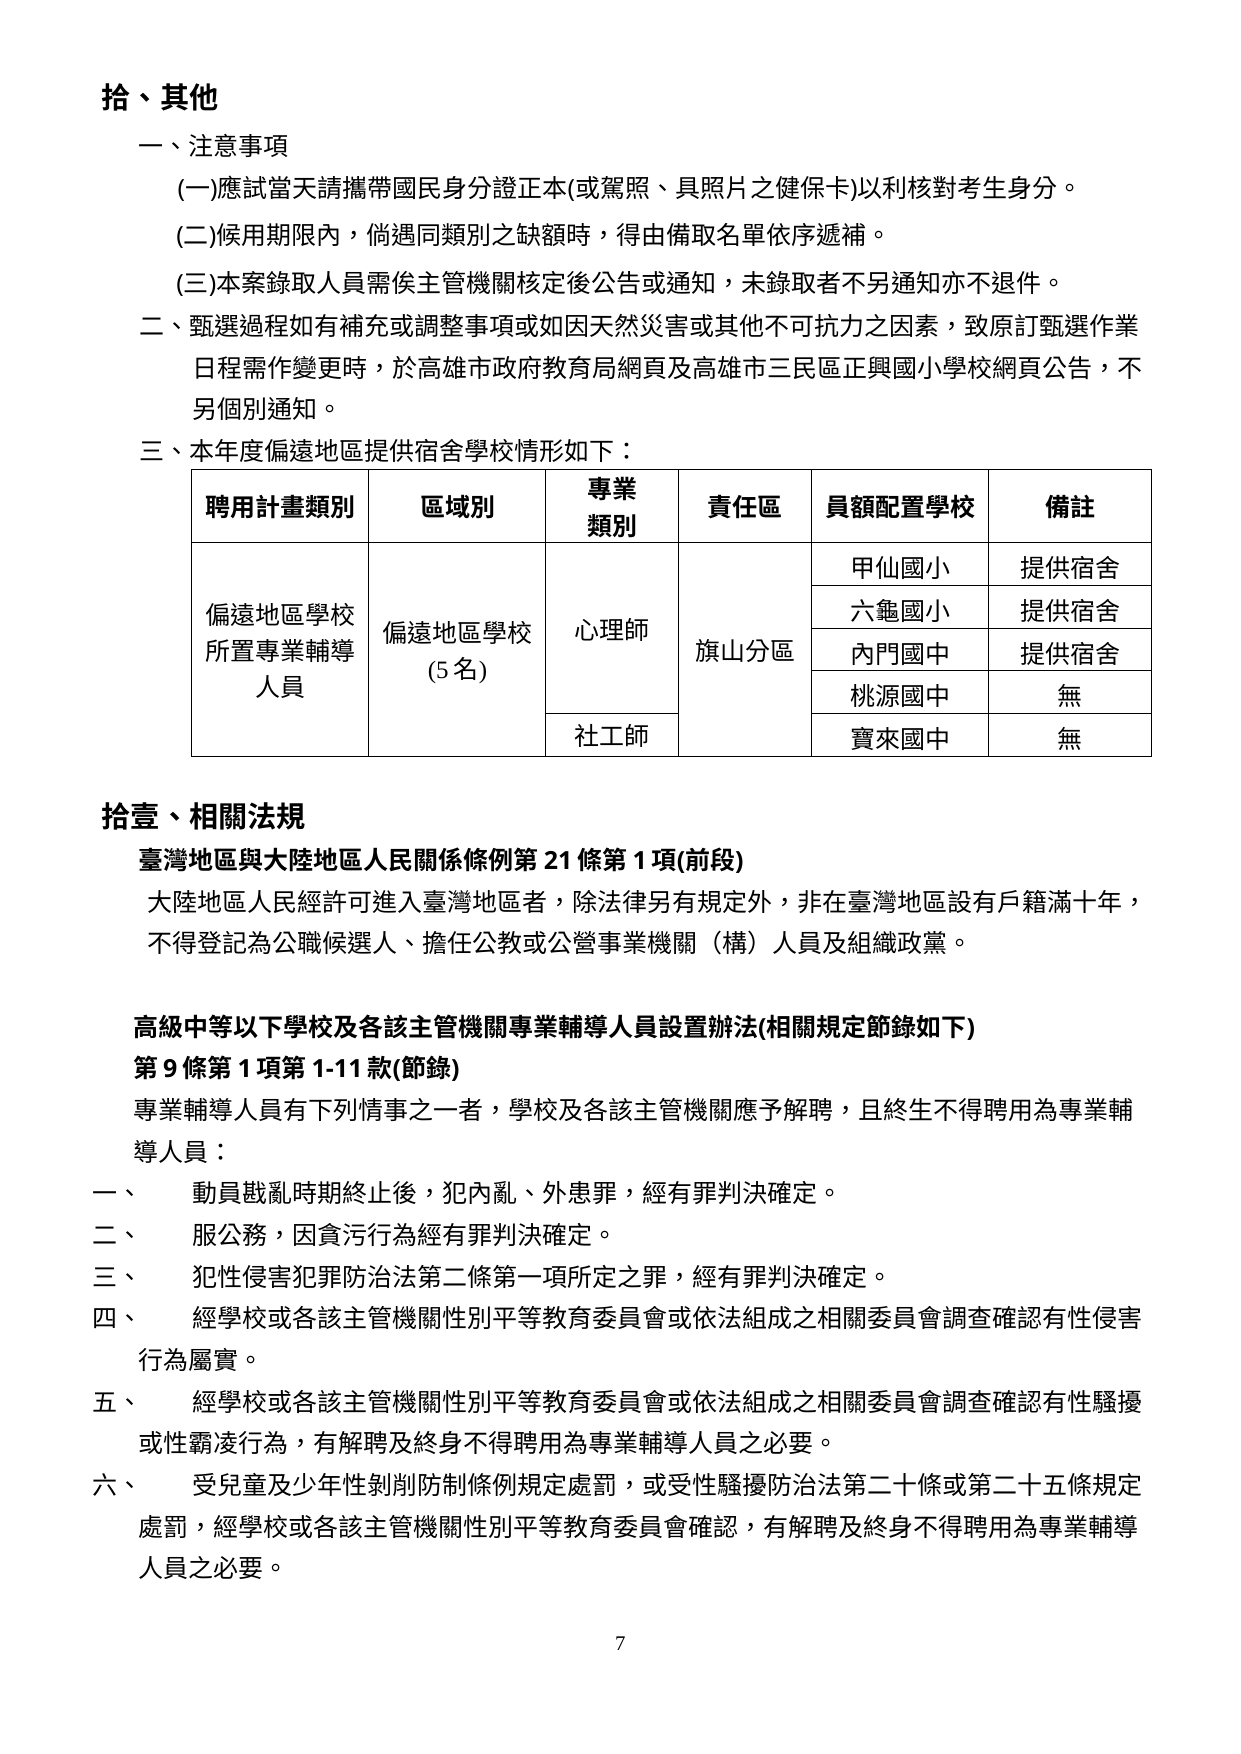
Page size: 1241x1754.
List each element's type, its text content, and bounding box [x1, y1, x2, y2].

text (三)本案錄取人員需俟主管機關核定後公告或通知，未錄取者不另通知亦不退件。 [176, 254, 1152, 302]
list 經學校或各該主管機關性別平等教育委員會或依法組成之相關委員會調查確認有性侵害行為屬實。 [139, 1294, 1152, 1378]
table_cell 偏遠地區學校(5名) [369, 543, 545, 756]
table_header 備註 [989, 470, 1151, 542]
table_cell 內門國中 [812, 629, 988, 670]
table_cell 六龜國小 [812, 586, 988, 628]
table_cell 旗山分區 [679, 543, 811, 756]
table_header 責任區 [679, 470, 811, 542]
table_cell 偏遠地區學校所置專業輔導人員 [192, 543, 368, 756]
table_cell 桃源國中 [812, 671, 988, 713]
table_cell 無 [989, 714, 1151, 756]
text 拾壹、相關法規 [101, 794, 1152, 836]
text (一)應試當天請攜帶國民身分證正本(或駕照、具照片之健保卡)以利核對考生身分。 [177, 164, 1152, 206]
table_cell 寶來國中 [812, 714, 988, 756]
list 動員戡亂時期終止後，犯內亂、外患罪，經有罪判決確定。 [139, 1169, 1152, 1211]
table_cell 甲仙國小 [812, 543, 988, 585]
text 大陸地區人民經許可進入臺灣地區者，除法律另有規定外，非在臺灣地區設有戶籍滿十年，不得登記為公職候選人、擔任公教或公營事業機關（構）人員及組織政黨。 [147, 878, 1152, 961]
table_cell 社工師 [546, 714, 678, 756]
text 高級中等以下學校及各該主管機關專業輔導人員設置辦法(相關規定節錄如下) [133, 1003, 1152, 1044]
table_header 區域別 [369, 470, 545, 542]
list 服公務，因貪污行為經有罪判決確定。 [139, 1211, 1152, 1253]
text 臺灣地區與大陸地區人民關係條例第21條第1項(前段) [139, 836, 1152, 878]
text 第9條第1項第1-11款(節錄) [133, 1044, 1152, 1086]
table_cell 提供宿舍 [989, 629, 1151, 670]
text 一、注意事項 [139, 117, 1152, 164]
text 三、本年度偏遠地區提供宿舍學校情形如下： [139, 427, 1152, 469]
table_header 專業 類別 [546, 470, 678, 542]
list 犯性侵害犯罪防治法第二條第一項所定之罪，經有罪判決確定。 [139, 1253, 1152, 1294]
table_cell 提供宿舍 [989, 543, 1151, 585]
table_header 員額配置學校 [812, 470, 988, 542]
text 拾、其他 [101, 75, 1152, 117]
list 受兒童及少年性剝削防制條例規定處罰，或受性騷擾防治法第二十條或第二十五條規定處罰，經學校或各該主管機關性別平等教育委員會確認，有解聘及終身不得聘用為專業輔導人員之必要。 [139, 1461, 1152, 1586]
text 二、甄選過程如有補充或調整事項或如因天然災害或其他不可抗力之因素，致原訂甄選作業日程需作變更時，於高雄市政府教育局網頁及高雄市三民區正興國小學校網頁公告，不另個別通知。 [139, 302, 1152, 427]
text (二)候用期限內，倘遇同類別之缺額時，得由備取名單依序遞補。 [89, 206, 1152, 254]
table_cell 無 [989, 671, 1151, 713]
table_cell 提供宿舍 [989, 586, 1151, 628]
list 經學校或各該主管機關性別平等教育委員會或依法組成之相關委員會調查確認有性騷擾或性霸凌行為，有解聘及終身不得聘用為專業輔導人員之必要。 [139, 1378, 1152, 1461]
text 專業輔導人員有下列情事之一者，學校及各該主管機關應予解聘，且終生不得聘用為專業輔導人員： [133, 1086, 1152, 1169]
table_header 聘用計畫類別 [192, 470, 368, 542]
table_cell 心理師 [546, 543, 678, 713]
